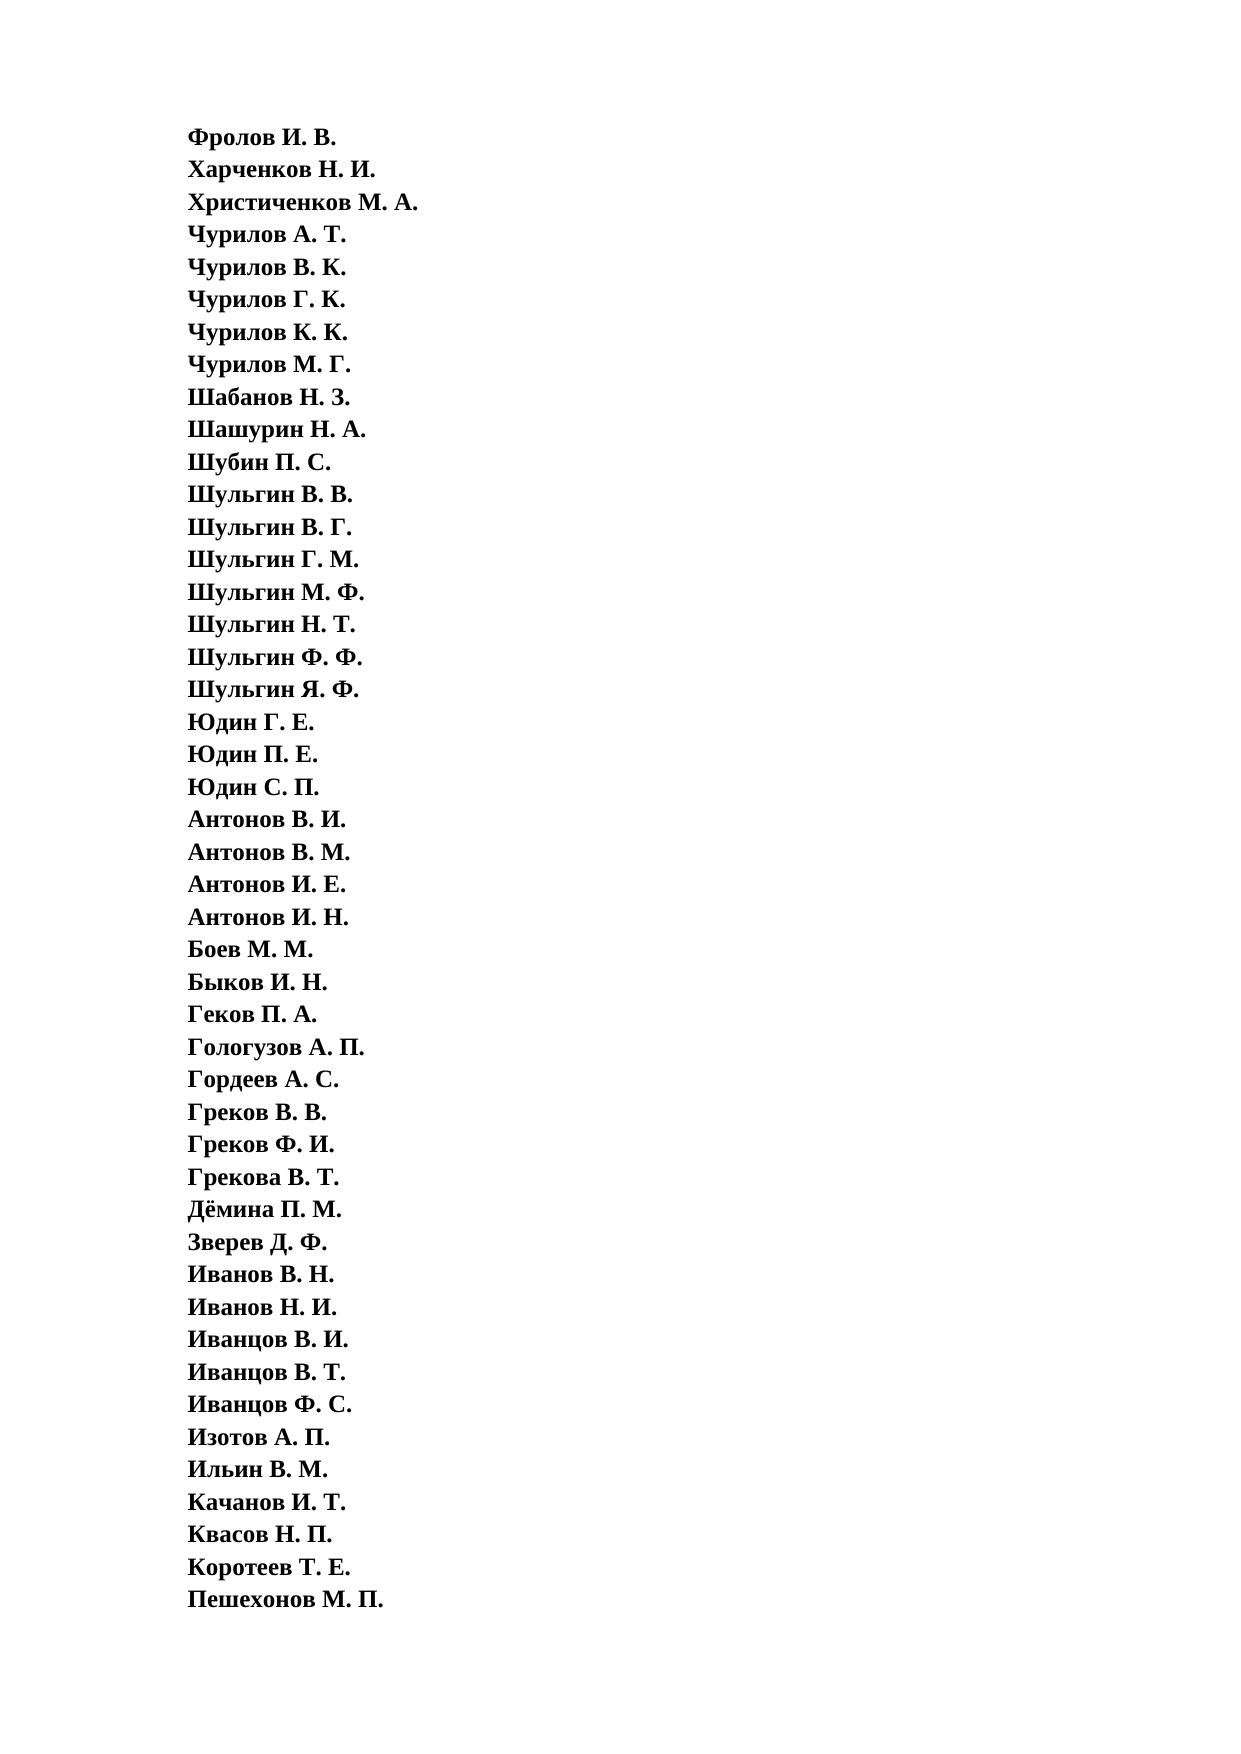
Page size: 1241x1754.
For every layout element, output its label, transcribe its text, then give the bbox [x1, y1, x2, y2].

table_cell Шашурин Н. А. [176, 411, 582, 443]
table_cell Христиченков М. А. [176, 183, 582, 216]
table_cell Квасов Н. П. [176, 1516, 582, 1548]
table_cell Качанов И. Т. [176, 1483, 582, 1516]
table_cell Коротеев Т. Е. [176, 1548, 582, 1581]
table_cell Изотов А. П. [176, 1418, 582, 1451]
table_cell Антонов И. Е. [176, 866, 582, 898]
table_cell Иванов В. Н. [176, 1256, 582, 1288]
table_cell Ильин В. М. [176, 1451, 582, 1483]
table_cell Быков И. Н. [176, 963, 582, 996]
table_cell Шульгин Ф. Ф. [176, 638, 582, 671]
table_cell Харченков Н. И. [176, 151, 582, 183]
table_cell Шубин П. С. [176, 443, 582, 476]
table_cell Юдин П. Е. [176, 736, 582, 768]
table_cell Геков П. А. [176, 996, 582, 1028]
table_cell Антонов И. Н. [176, 898, 582, 931]
table_cell Чурилов В. К. [176, 248, 582, 281]
table_cell Пешехонов М. П. [176, 1581, 582, 1613]
table_cell Антонов В. М. [176, 833, 582, 866]
table_cell Чурилов К. К. [176, 313, 582, 346]
table_cell Гордеев А. С. [176, 1061, 582, 1093]
table_cell Дёмина П. М. [176, 1191, 582, 1223]
table_cell Греков В. В. [176, 1093, 582, 1126]
table_cell Иванцов Ф. С. [176, 1386, 582, 1418]
table_cell Греков Ф. И. [176, 1126, 582, 1158]
table_cell Шульгин Я. Ф. [176, 671, 582, 703]
table_cell Иванцов В. Т. [176, 1353, 582, 1386]
table_cell Шульгин Н. Т. [176, 606, 582, 638]
table_cell Гологузов А. П. [176, 1028, 582, 1061]
table_cell Шульгин Г. М. [176, 541, 582, 573]
table_cell Боев М. М. [176, 931, 582, 963]
table_cell Фролов И. В. [176, 118, 582, 151]
table_cell Шульгин В. Г. [176, 508, 582, 541]
table_cell Шабанов Н. З. [176, 378, 582, 411]
table_cell Чурилов Г. К. [176, 281, 582, 313]
table_cell Антонов В. И. [176, 801, 582, 833]
table_cell Шульгин М. Ф. [176, 573, 582, 606]
table_cell Чурилов М. Г. [176, 346, 582, 378]
table_cell Иванцов В. И. [176, 1321, 582, 1353]
table_cell Чурилов А. Т. [176, 216, 582, 248]
table_cell Иванов Н. И. [176, 1288, 582, 1321]
table_cell Зверев Д. Ф. [176, 1223, 582, 1256]
table_cell Грекова В. Т. [176, 1158, 582, 1191]
table_cell Юдин Г. Е. [176, 703, 582, 736]
table_cell Юдин С. П. [176, 768, 582, 801]
table_cell Шульгин В. В. [176, 476, 582, 508]
